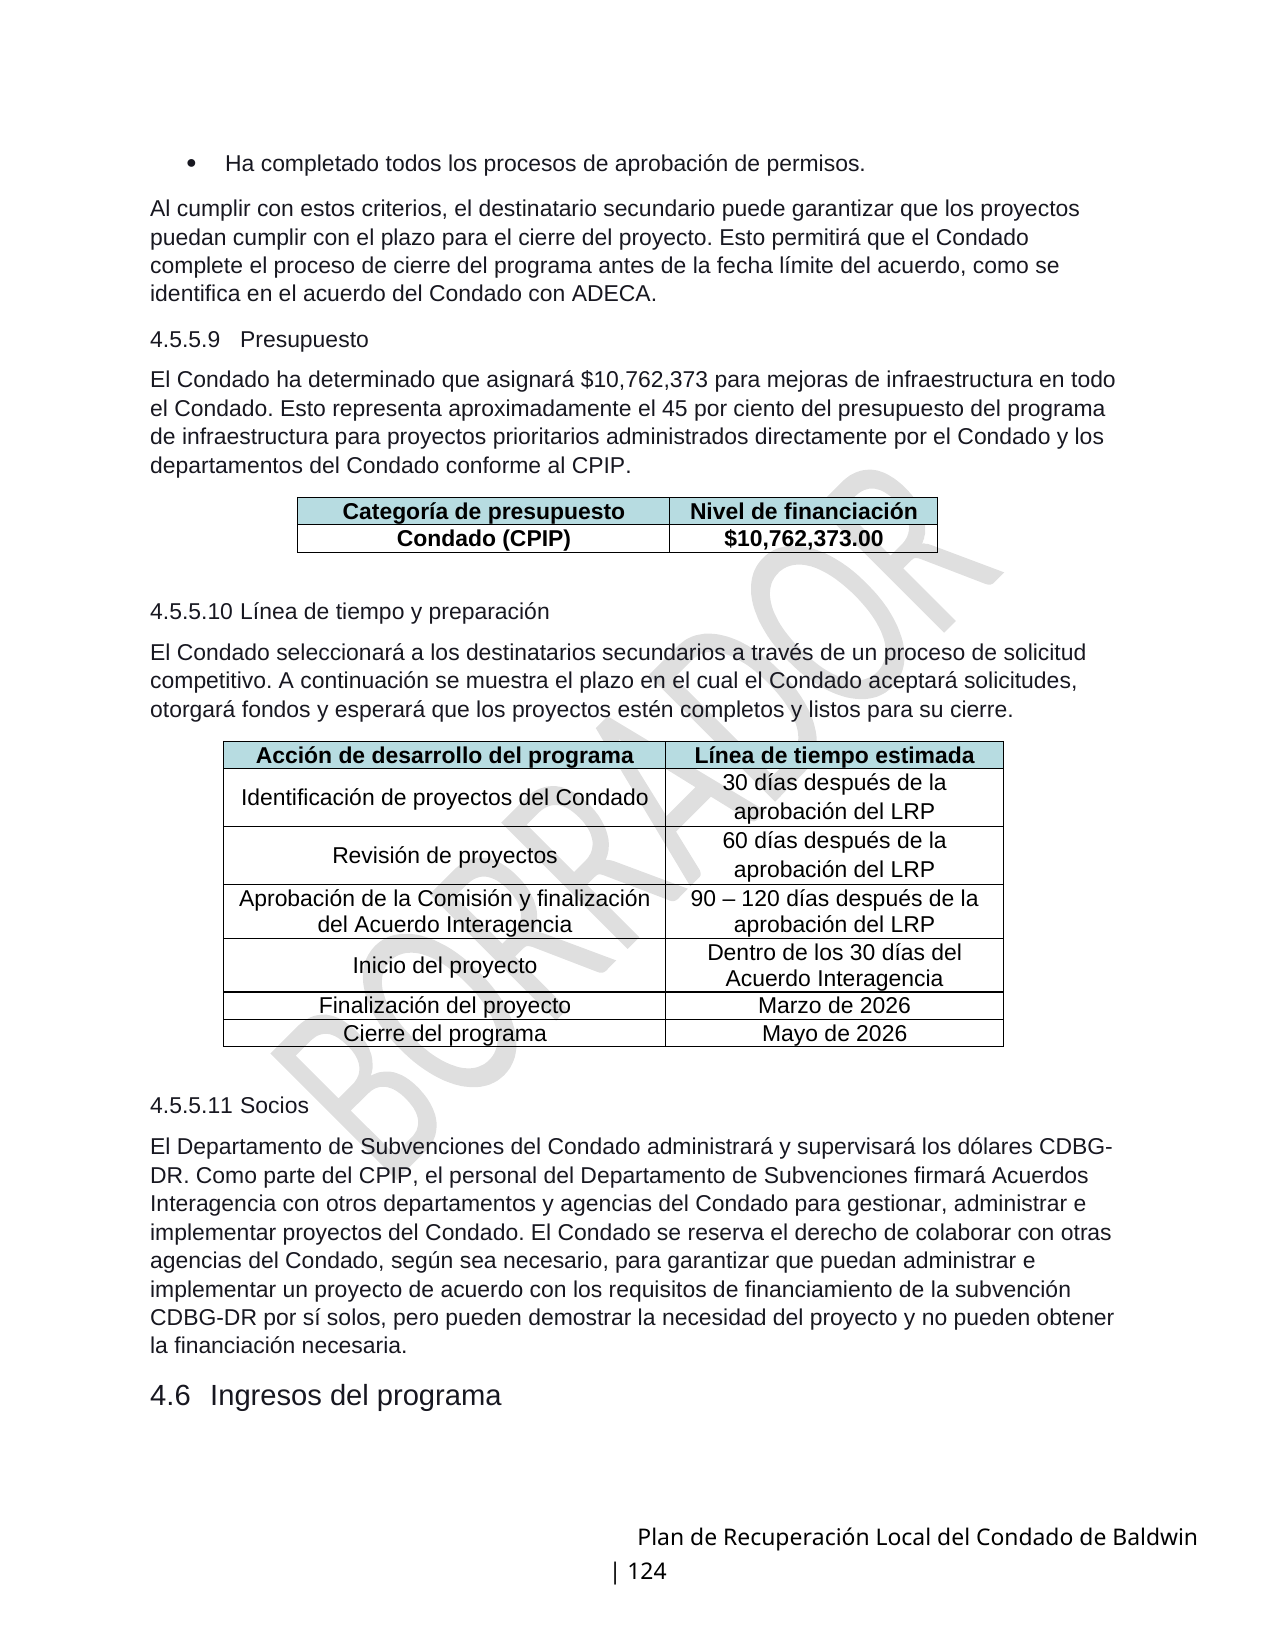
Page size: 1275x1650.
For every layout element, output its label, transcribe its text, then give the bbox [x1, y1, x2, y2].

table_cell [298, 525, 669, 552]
subtitle Presupuesto [150, 326, 1125, 352]
text El Condado seleccionará a los destinatarios secundarios a través de un proceso de solicitud competitivo. A continuación se muestra el plazo en el cual el Condado aceptará solicitudes, otorgará fondos y esperará que los proyectos estén completos y listos para su cierre. [150, 639, 1125, 722]
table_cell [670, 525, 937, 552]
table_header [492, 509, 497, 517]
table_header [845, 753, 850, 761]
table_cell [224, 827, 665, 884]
text El Condado ha determinado que asignará $10,762,373 para mejoras de infraestructura en todo el Condado. Esto representa aproximadamente el 45 por ciento del presupuesto del programa de infraestructura para proyectos prioritarios administrados directamente por el Condado y los departamentos del Condado conforme al CPIP. [150, 366, 1125, 478]
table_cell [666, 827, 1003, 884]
text Al cumplir con estos criterios, el destinatario secundario puede garantizar que los proyectos puedan cumplir con el plazo para el cierre del proyecto. Esto permitirá que el Condado complete el proceso de cierre del programa antes de la fecha límite del acuerdo, como se identifica en el acuerdo del Condado con ADECA. [150, 195, 1125, 307]
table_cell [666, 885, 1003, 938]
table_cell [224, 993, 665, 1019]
subtitle Socios [150, 1092, 1125, 1119]
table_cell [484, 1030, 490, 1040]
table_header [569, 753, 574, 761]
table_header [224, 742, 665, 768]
subtitle Línea de tiempo y preparación [150, 598, 1125, 624]
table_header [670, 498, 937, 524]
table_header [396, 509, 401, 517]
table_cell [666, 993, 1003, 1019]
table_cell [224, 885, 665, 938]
subtitle Ingresos del programa [150, 1377, 1125, 1411]
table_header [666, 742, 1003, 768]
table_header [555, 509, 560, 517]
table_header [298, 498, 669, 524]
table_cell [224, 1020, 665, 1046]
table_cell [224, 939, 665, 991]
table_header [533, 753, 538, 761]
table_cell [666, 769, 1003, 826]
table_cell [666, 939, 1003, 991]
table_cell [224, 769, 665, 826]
text El Departamento de Subvenciones del Condado administrará y supervisará los dólares CDBG-DR. Como parte del CPIP, el personal del Departamento de Subvenciones firmará Acuerdos Interagencia con otros departamentos y agencias del Condado para gestionar, administrar e implementar proyectos del Condado. El Condado se reserva el derecho de colaborar con otras agencias del Condado, según sea necesario, para garantizar que puedan administrar e implementar un proyecto de acuerdo con los requisitos de financiamiento de la subvención CDBG-DR por sí solos, pero pueden demostrar la necesidad del proyecto y no pueden obtener la financiación necesaria. [150, 1133, 1125, 1359]
list Ha completado todos los procesos de aprobación de permisos. [187, 150, 1125, 176]
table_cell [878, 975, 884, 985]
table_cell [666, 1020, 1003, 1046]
